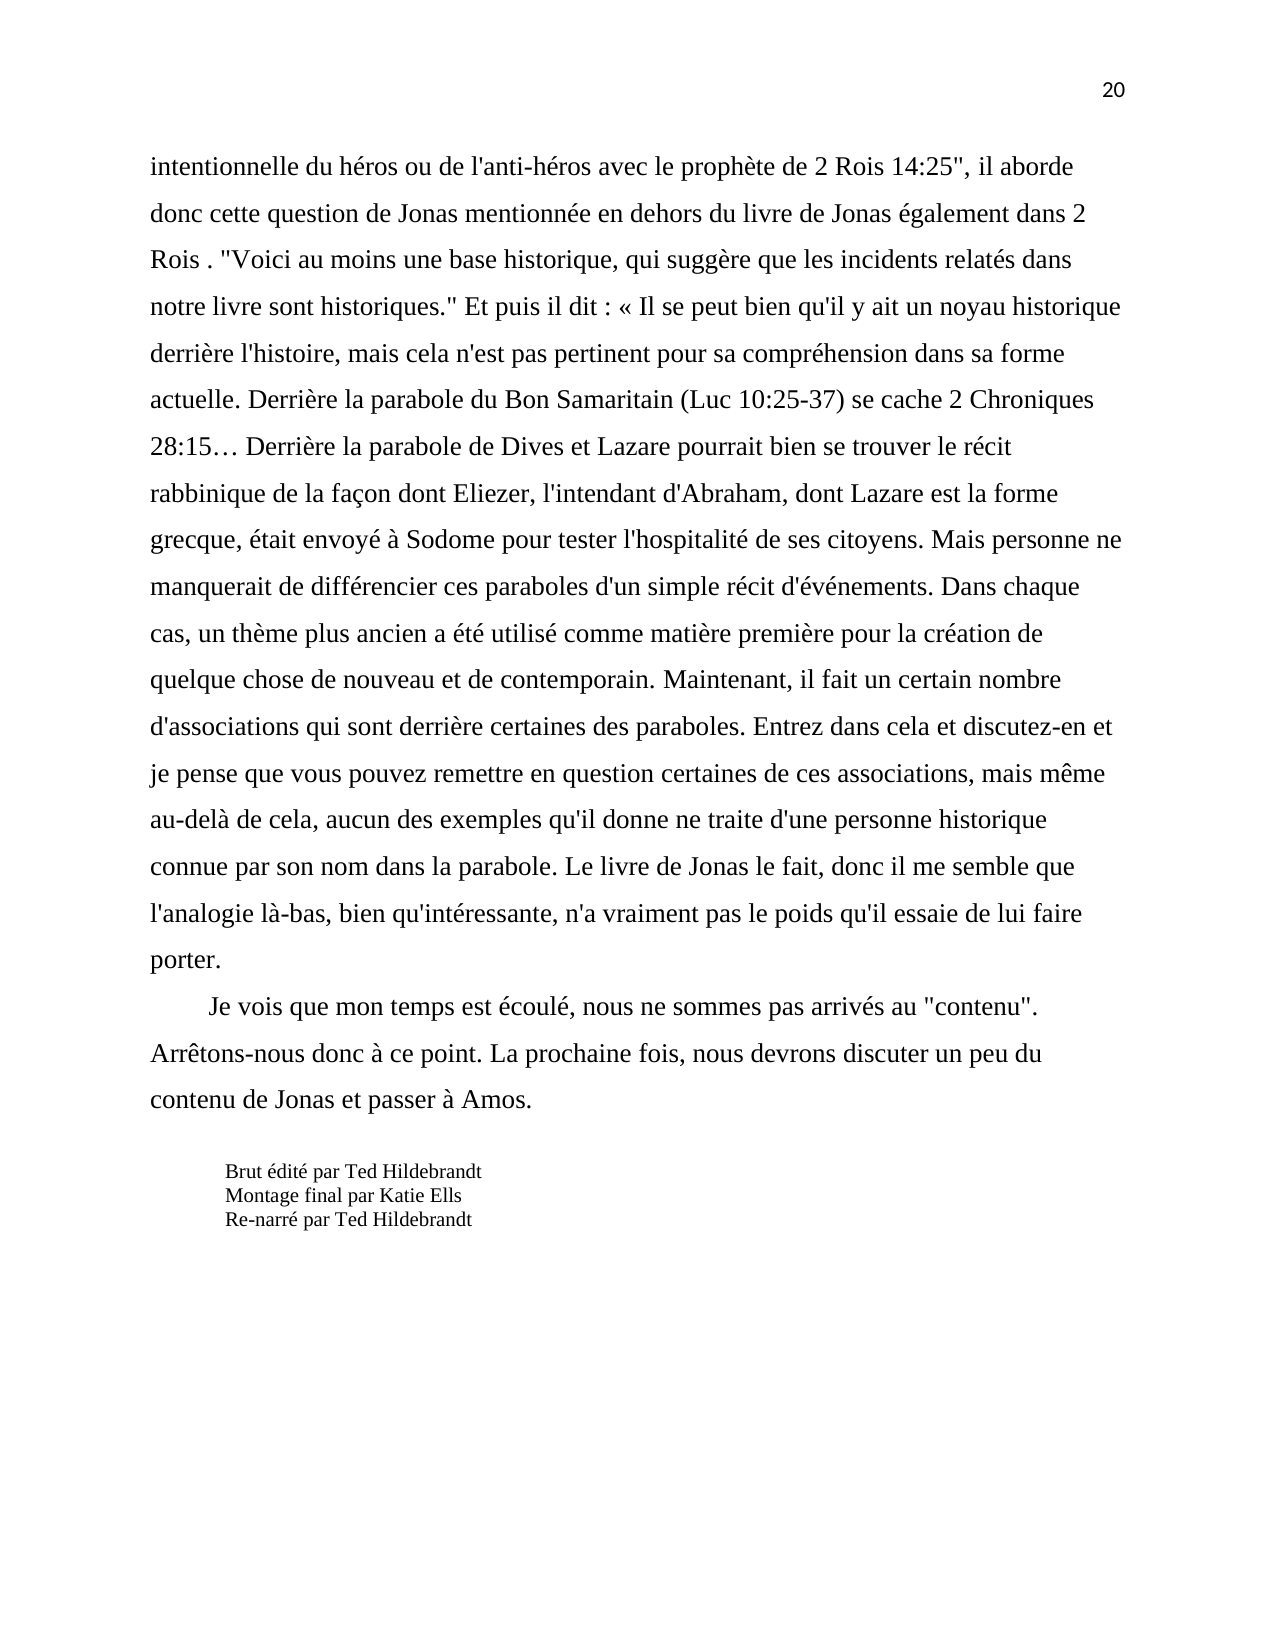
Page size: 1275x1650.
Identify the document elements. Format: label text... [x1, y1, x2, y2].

text Brut édité par Ted Hildebrandt Montage final par Katie Ells Re-narré par Ted Hildebrandt [150, 1130, 1125, 1231]
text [150, 150, 1125, 1114]
